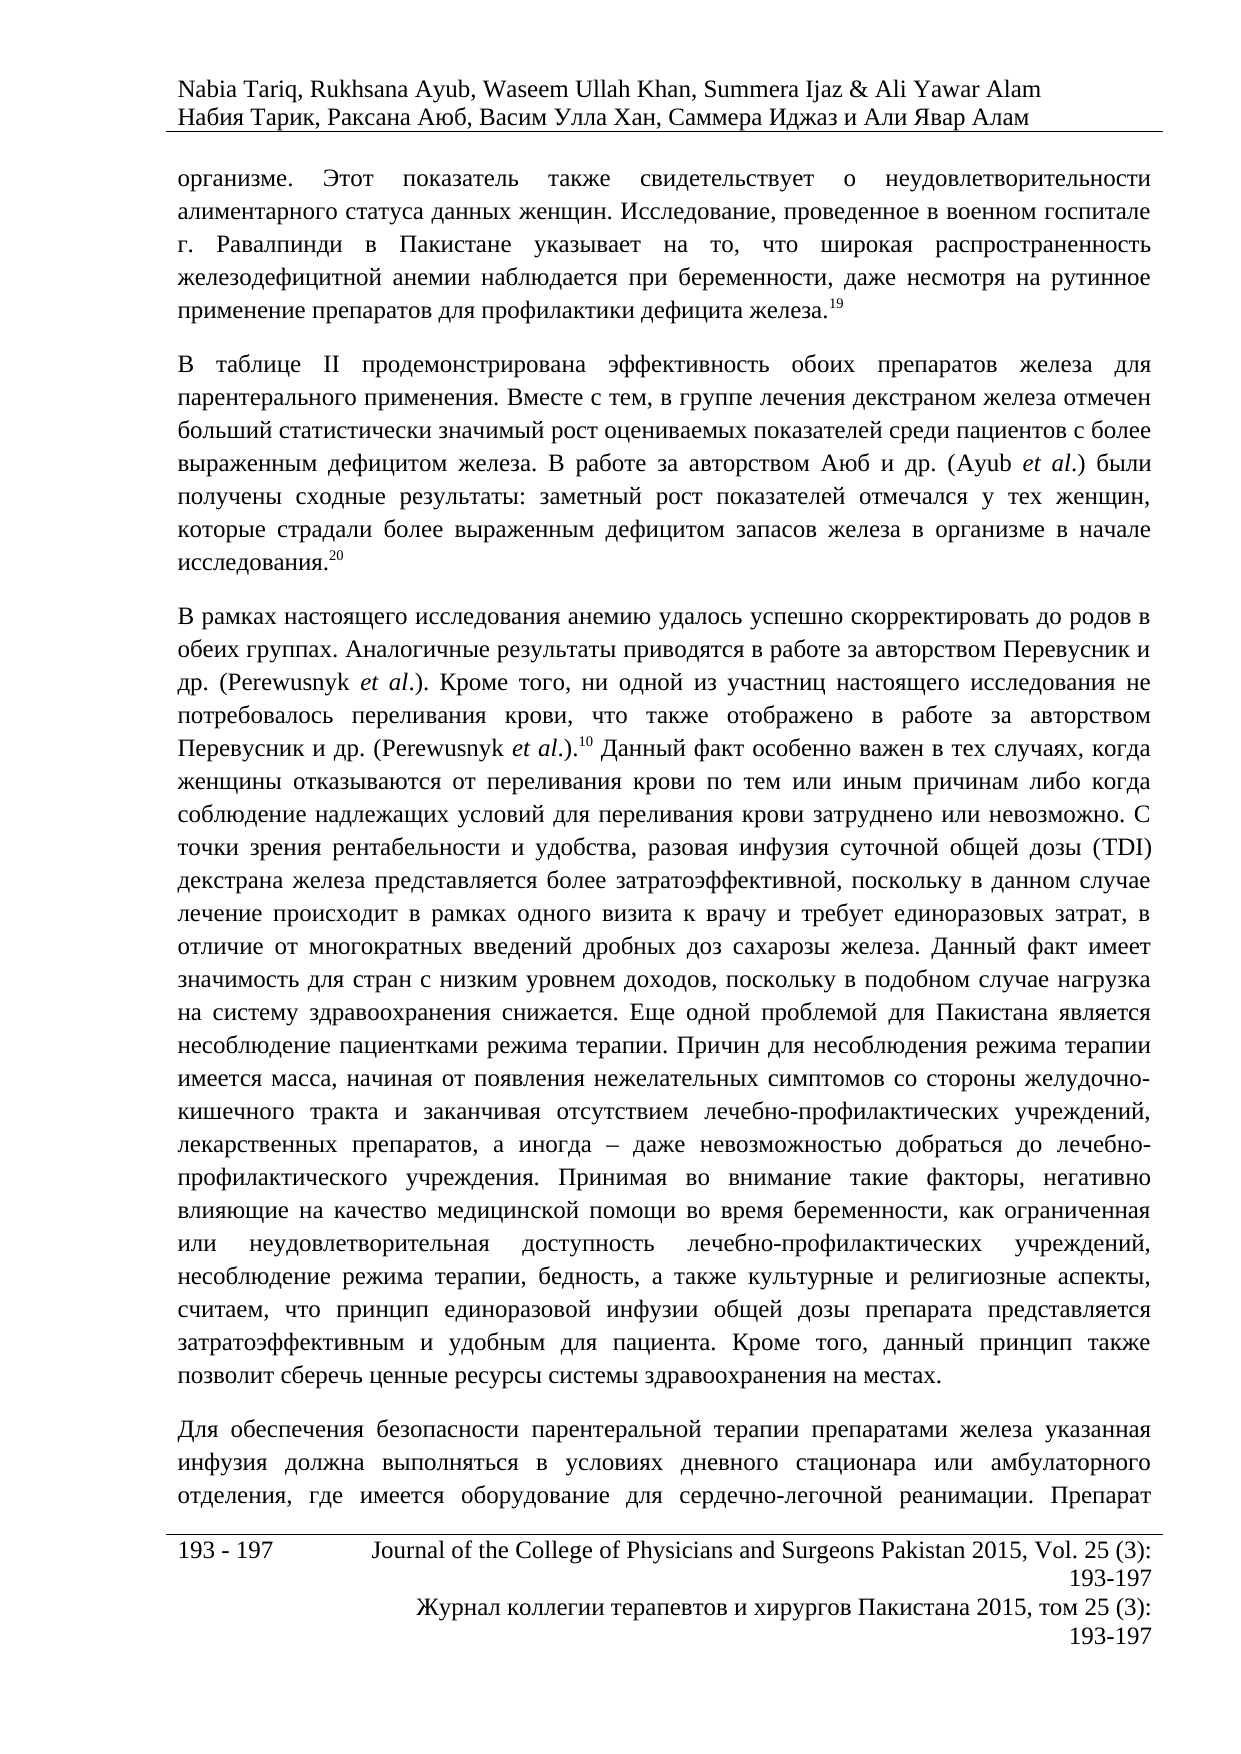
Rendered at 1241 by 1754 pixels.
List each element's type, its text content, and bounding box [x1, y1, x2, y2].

text В таблице II продемонстрирована эффективность обоих препаратов железа для парентерального применения. Вместе с тем, в группе лечения декстраном железа отмечен больший статистически значимый рост оцениваемых показателей среди пациентов с более выраженным дефицитом железа. В работе за авторством Аюб и др. (Ayub et al.) были получены сходные результаты: заметный рост показателей отмечался у тех женщин, которые страдали более выраженным дефицитом запасов железа в организме в начале исследования.20 [177, 349, 1152, 576]
text В рамках настоящего исследования анемию удалось успешно скорректировать до родов в обеих группах. Аналогичные результаты приводятся в работе за авторством Перевусник и др. (Perewusnyk et al.). Кроме того, ни одной из участниц настоящего исследования не потребовалось переливания крови, что также отображено в работе за авторством Перевусник и др. (Perewusnyk et al.).10 Данный факт особенно важен в тех случаях, когда женщины отказываются от переливания крови по тем или иным причинам либо когда соблюдение надлежащих условий для переливания крови затруднено или невозможно. С точки зрения рентабельности и удобства, разовая инфузия суточной общей дозы (TDI) декстрана железа представляется более затратоэффективной, поскольку в данном случае лечение происходит в рамках одного визита к врачу и требует единоразовых затрат, в отличие от многократных введений дробных доз сахарозы железа. Данный факт имеет значимость для стран с низким уровнем доходов, поскольку в подобном случае нагрузка на систему здравоохранения снижается. Еще одной проблемой для Пакистана является несоблюдение пациентками режима терапии. Причин для несоблюдения режима терапии имеется масса, начиная от появления нежелательных симптомов со стороны желудочно-кишечного тракта и заканчивая отсутствием лечебно-профилактических учреждений, лекарственных препаратов, а иногда – даже невозможностью добраться до лечебно-профилактического учреждения. Принимая во внимание такие факторы, негативно влияющие на качество медицинской помощи во время беременности, как ограниченная или неудовлетворительная доступность лечебно-профилактических учреждений, несоблюдение режима терапии, бедность, а также культурные и религиозные аспекты, считаем, что принцип единоразовой инфузии общей дозы препарата представляется затратоэффективным и удобным для пациента. Кроме того, данный принцип также позволит сберечь ценные ресурсы системы здравоохранения на местах. [177, 601, 1152, 1389]
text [177, 163, 1152, 324]
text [177, 1414, 1152, 1509]
